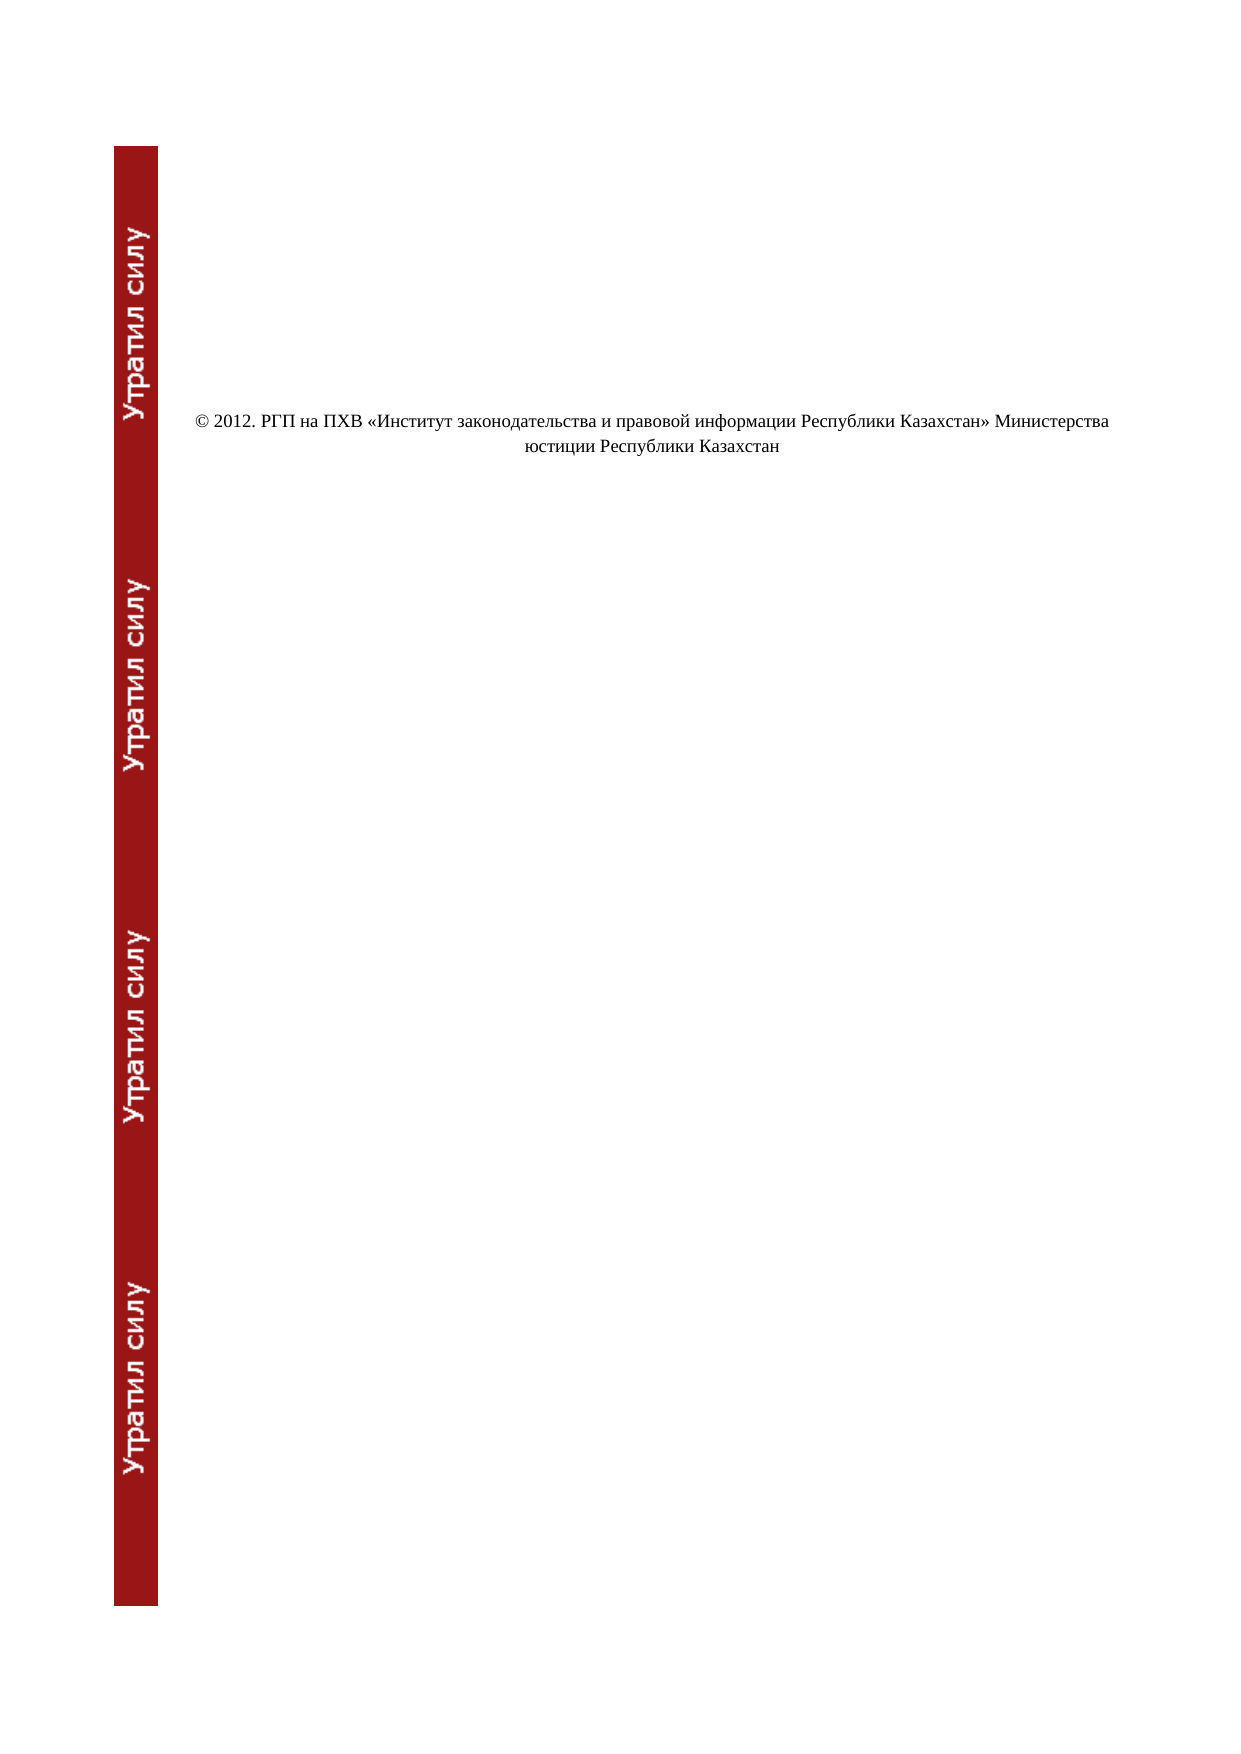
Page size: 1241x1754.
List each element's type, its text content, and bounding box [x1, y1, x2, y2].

picture [114, 456, 158, 1606]
text © 2012. РГП на ПХВ «Институт законодательства и правовой информации Республики Казахстан» Министерства юстиции Республики Казахстан [112, 410, 1128, 456]
picture [114, 146, 158, 410]
